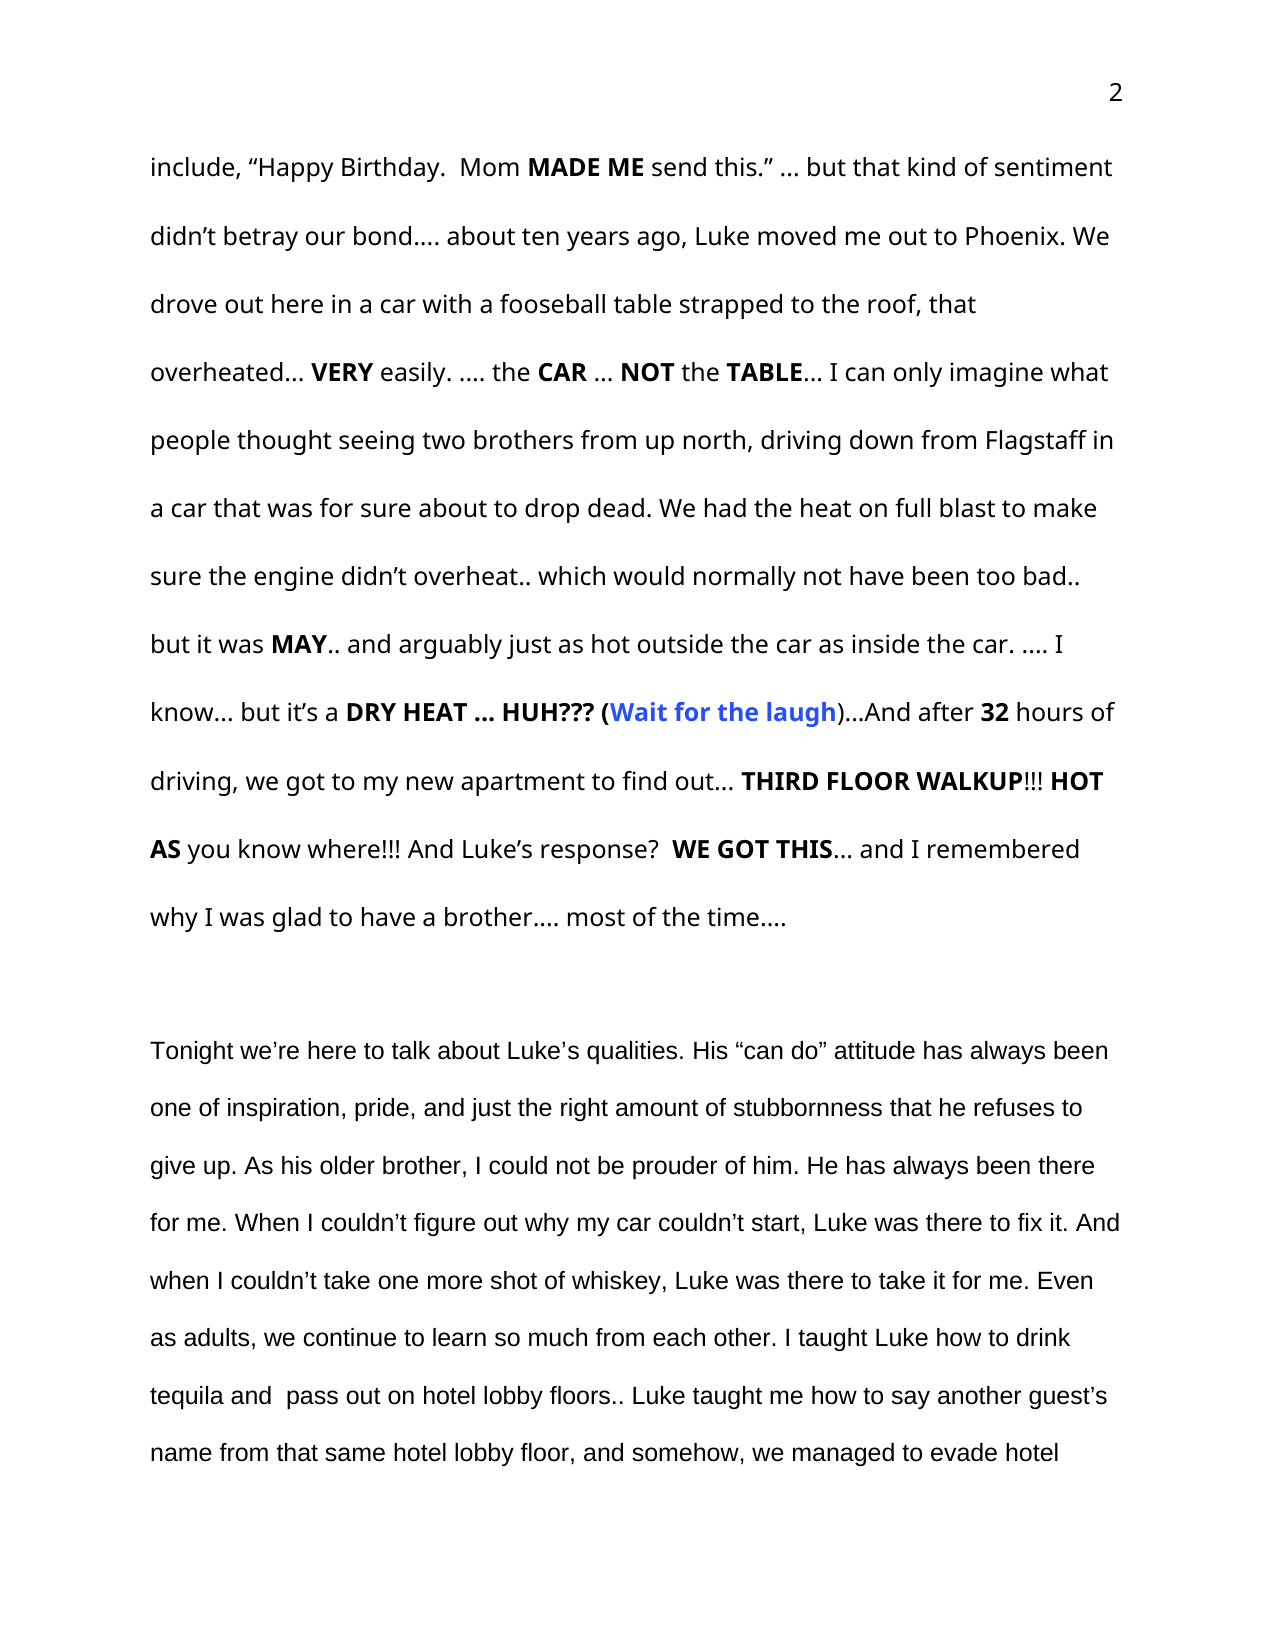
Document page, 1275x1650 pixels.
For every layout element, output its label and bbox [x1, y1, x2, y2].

text [150, 1036, 1125, 1467]
text [150, 150, 1125, 933]
